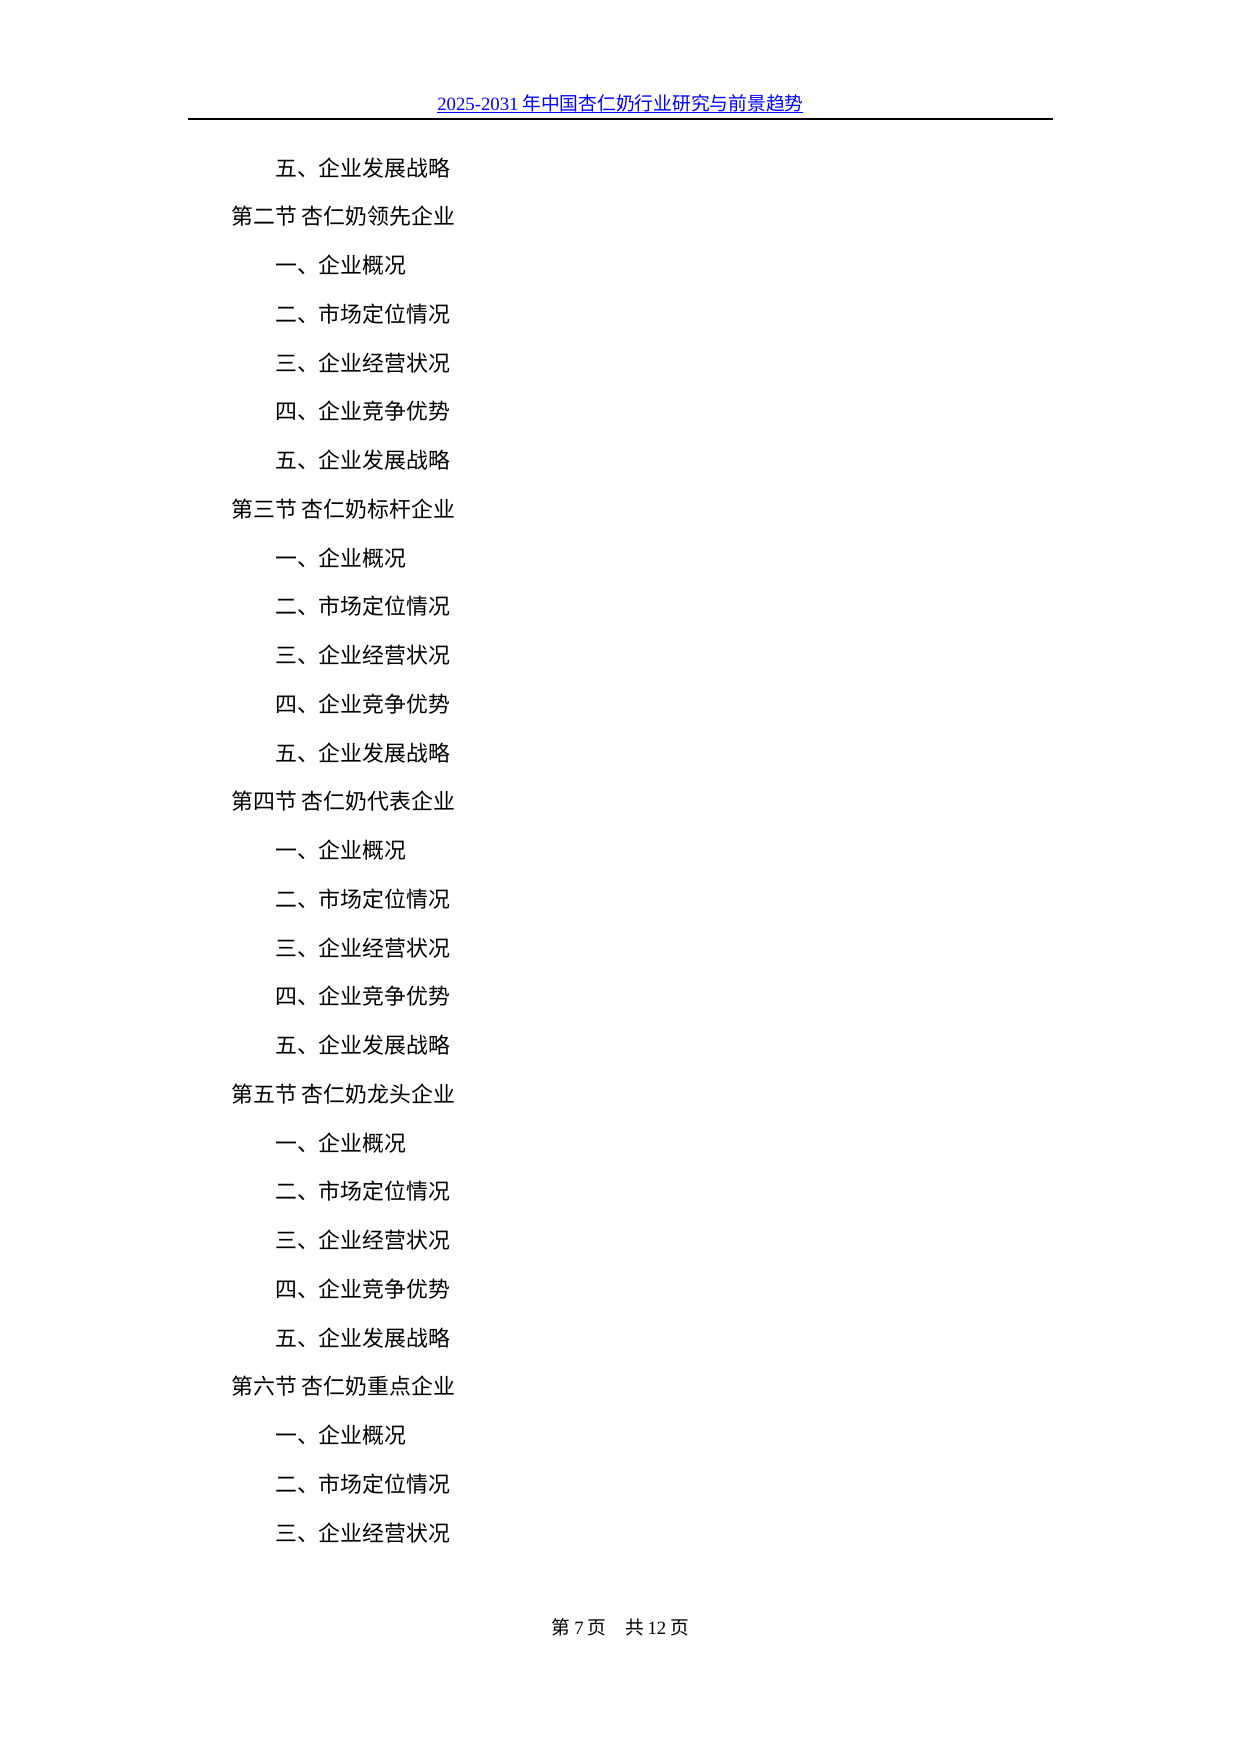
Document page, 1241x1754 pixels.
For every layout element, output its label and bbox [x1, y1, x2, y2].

text [187, 150, 1053, 1548]
